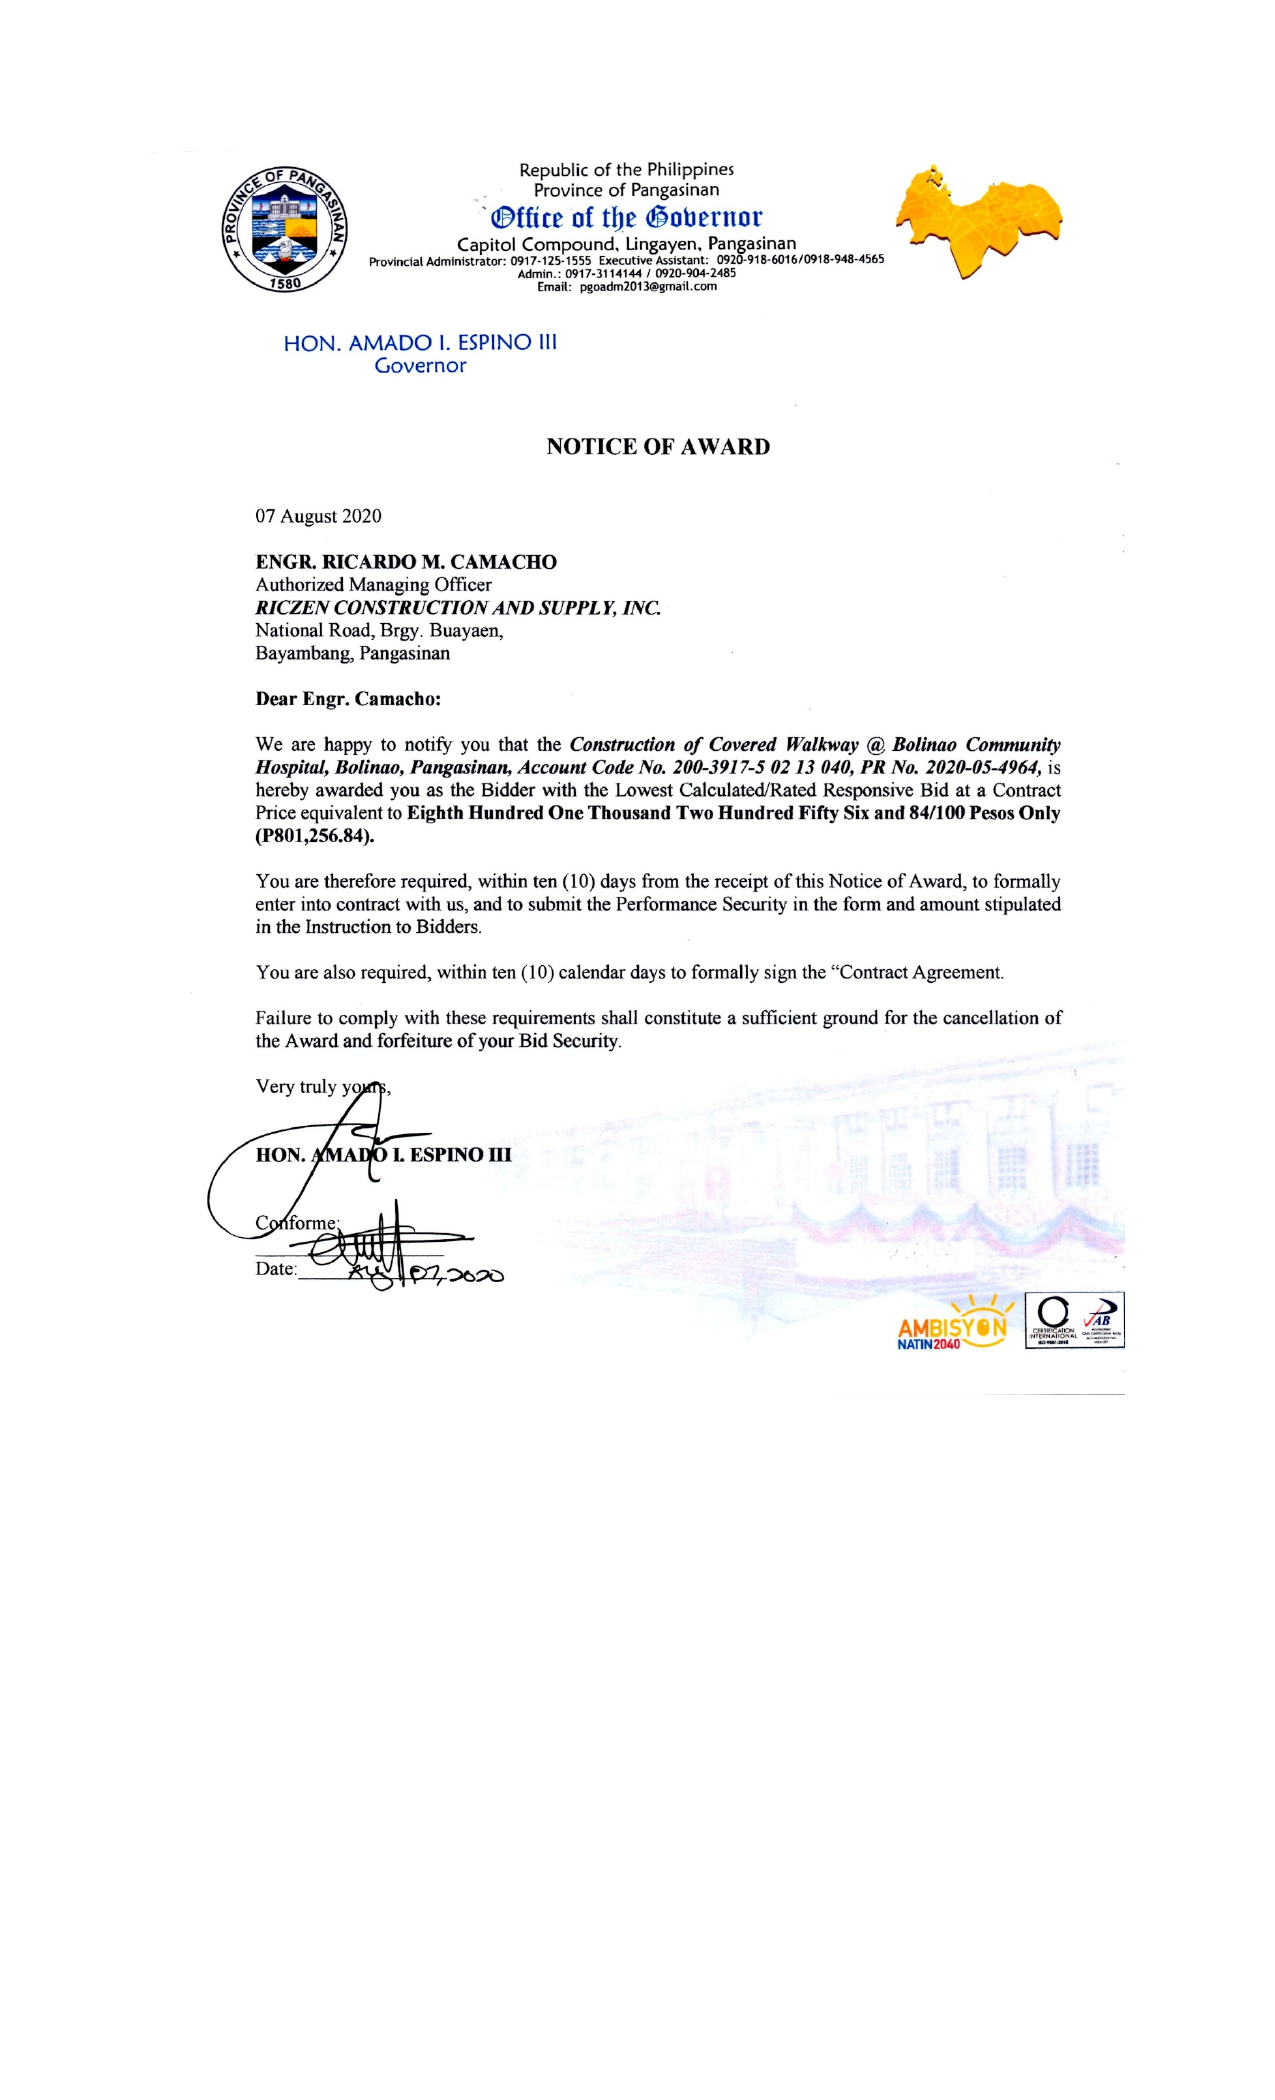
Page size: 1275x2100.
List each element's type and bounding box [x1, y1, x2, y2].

picture [150, 150, 1125, 1395]
